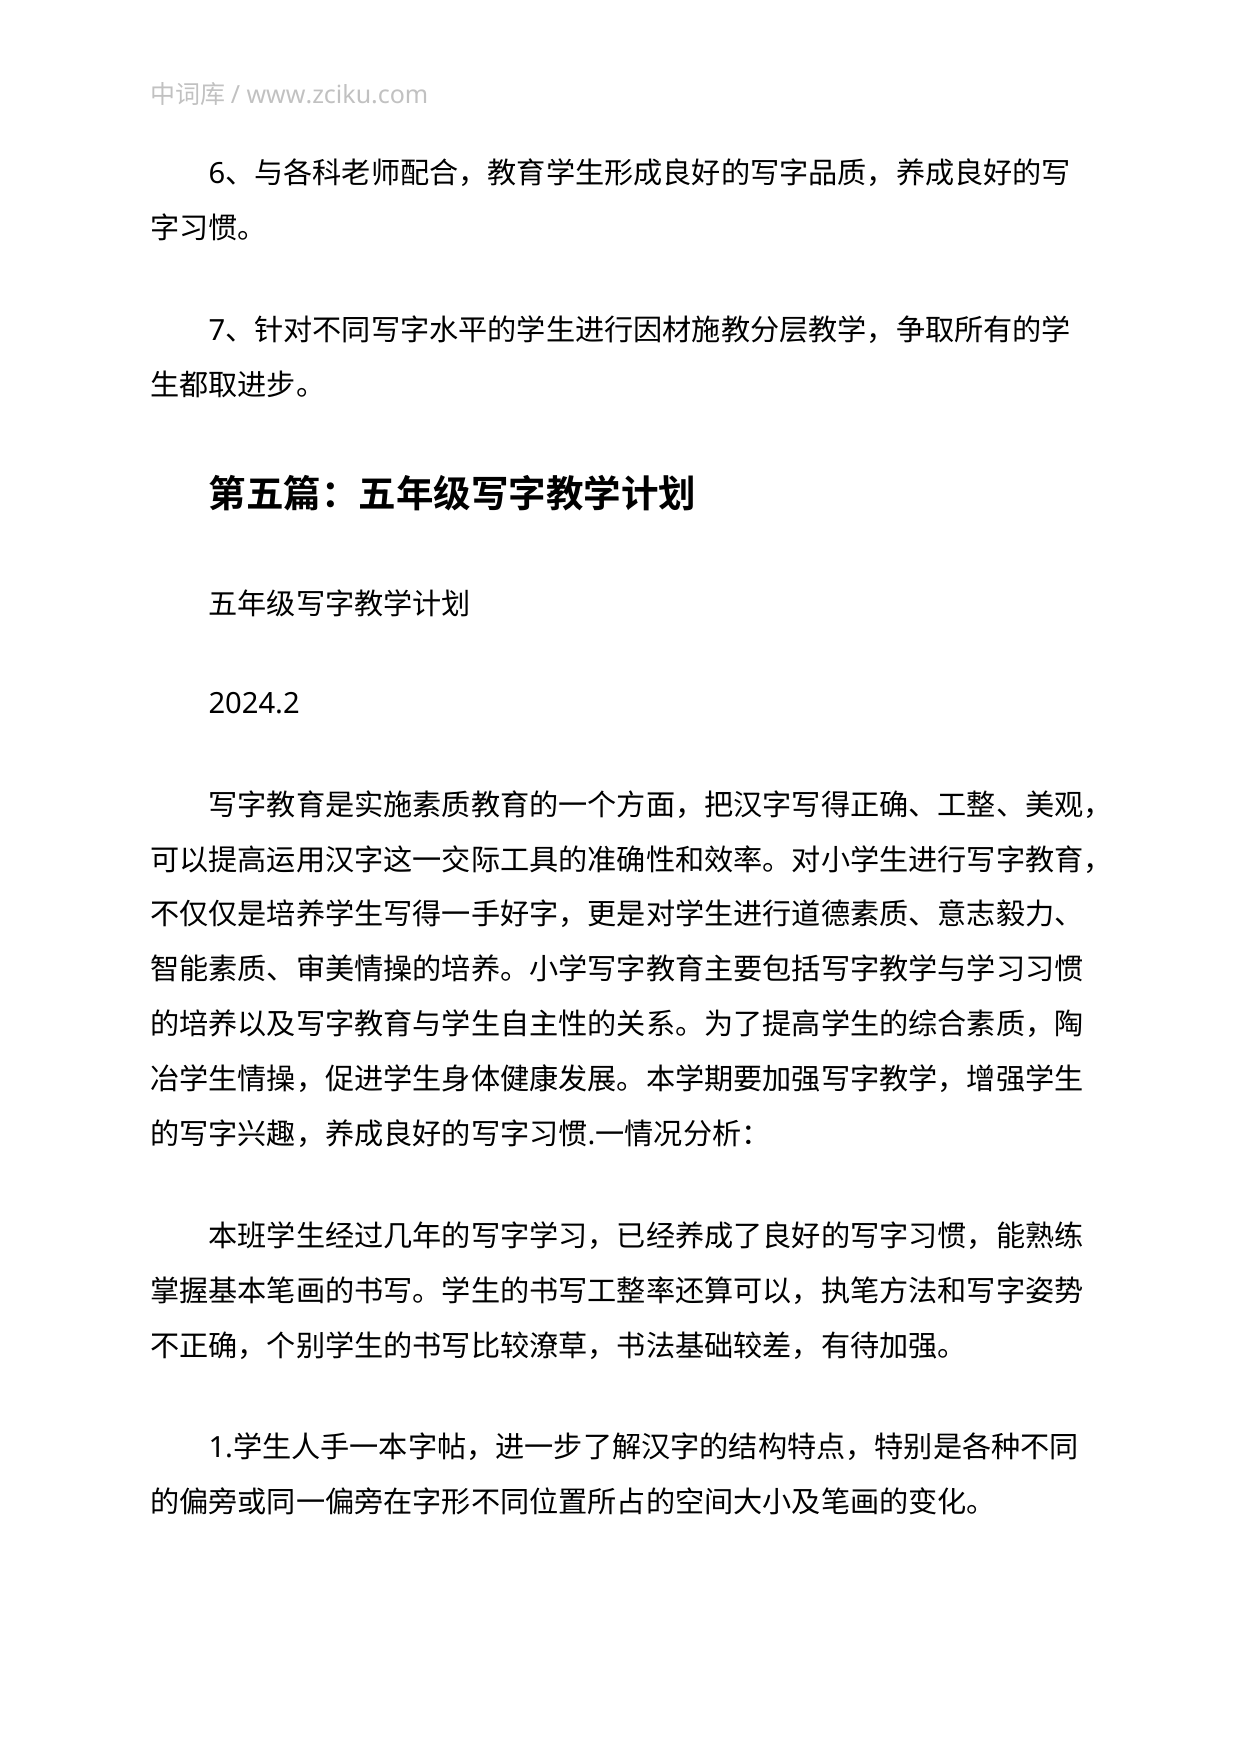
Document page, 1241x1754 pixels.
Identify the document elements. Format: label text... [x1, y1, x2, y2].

text 五年级写字教学计划 [150, 581, 1090, 623]
text 2024.2 [150, 683, 1090, 722]
text 6、与各科老师配合，教育学生形成良好的写字品质，养成良好的写字习惯。 [150, 150, 1090, 247]
text 1.学生人手一本字帖，进一步了解汉字的结构特点，特别是各种不同的偏旁或同一偏旁在字形不同位置所占的空间大小及笔画的变化。 [150, 1424, 1090, 1521]
text 本班学生经过几年的写字学习，已经养成了良好的写字习惯，能熟练掌握基本笔画的书写。学生的书写工整率还算可以，执笔方法和写字姿势不正确，个别学生的书写比较潦草，书法基础较差，有待加强。 [150, 1212, 1090, 1364]
text 第五篇：五年级写字教学计划 [150, 463, 1090, 518]
text 写字教育是实施素质教育的一个方面，把汉字写得正确、工整、美观，可以提高运用汉字这一交际工具的准确性和效率。对小学生进行写字教育，不仅仅是培养学生写得一手好字，更是对学生进行道德素质、意志毅力、智能素质、审美情操的培养。小学写字教育主要包括写字教学与学习习惯的培养以及写字教育与学生自主性的关系。为了提高学生的综合素质，陶冶学生情操，促进学生身体健康发展。本学期要加强写字教学，增强学生的写字兴趣，养成良好的写字习惯.一情况分析： [150, 781, 1090, 1153]
text 7、针对不同写字水平的学生进行因材施教分层教学，争取所有的学生都取进步。 [150, 307, 1090, 404]
